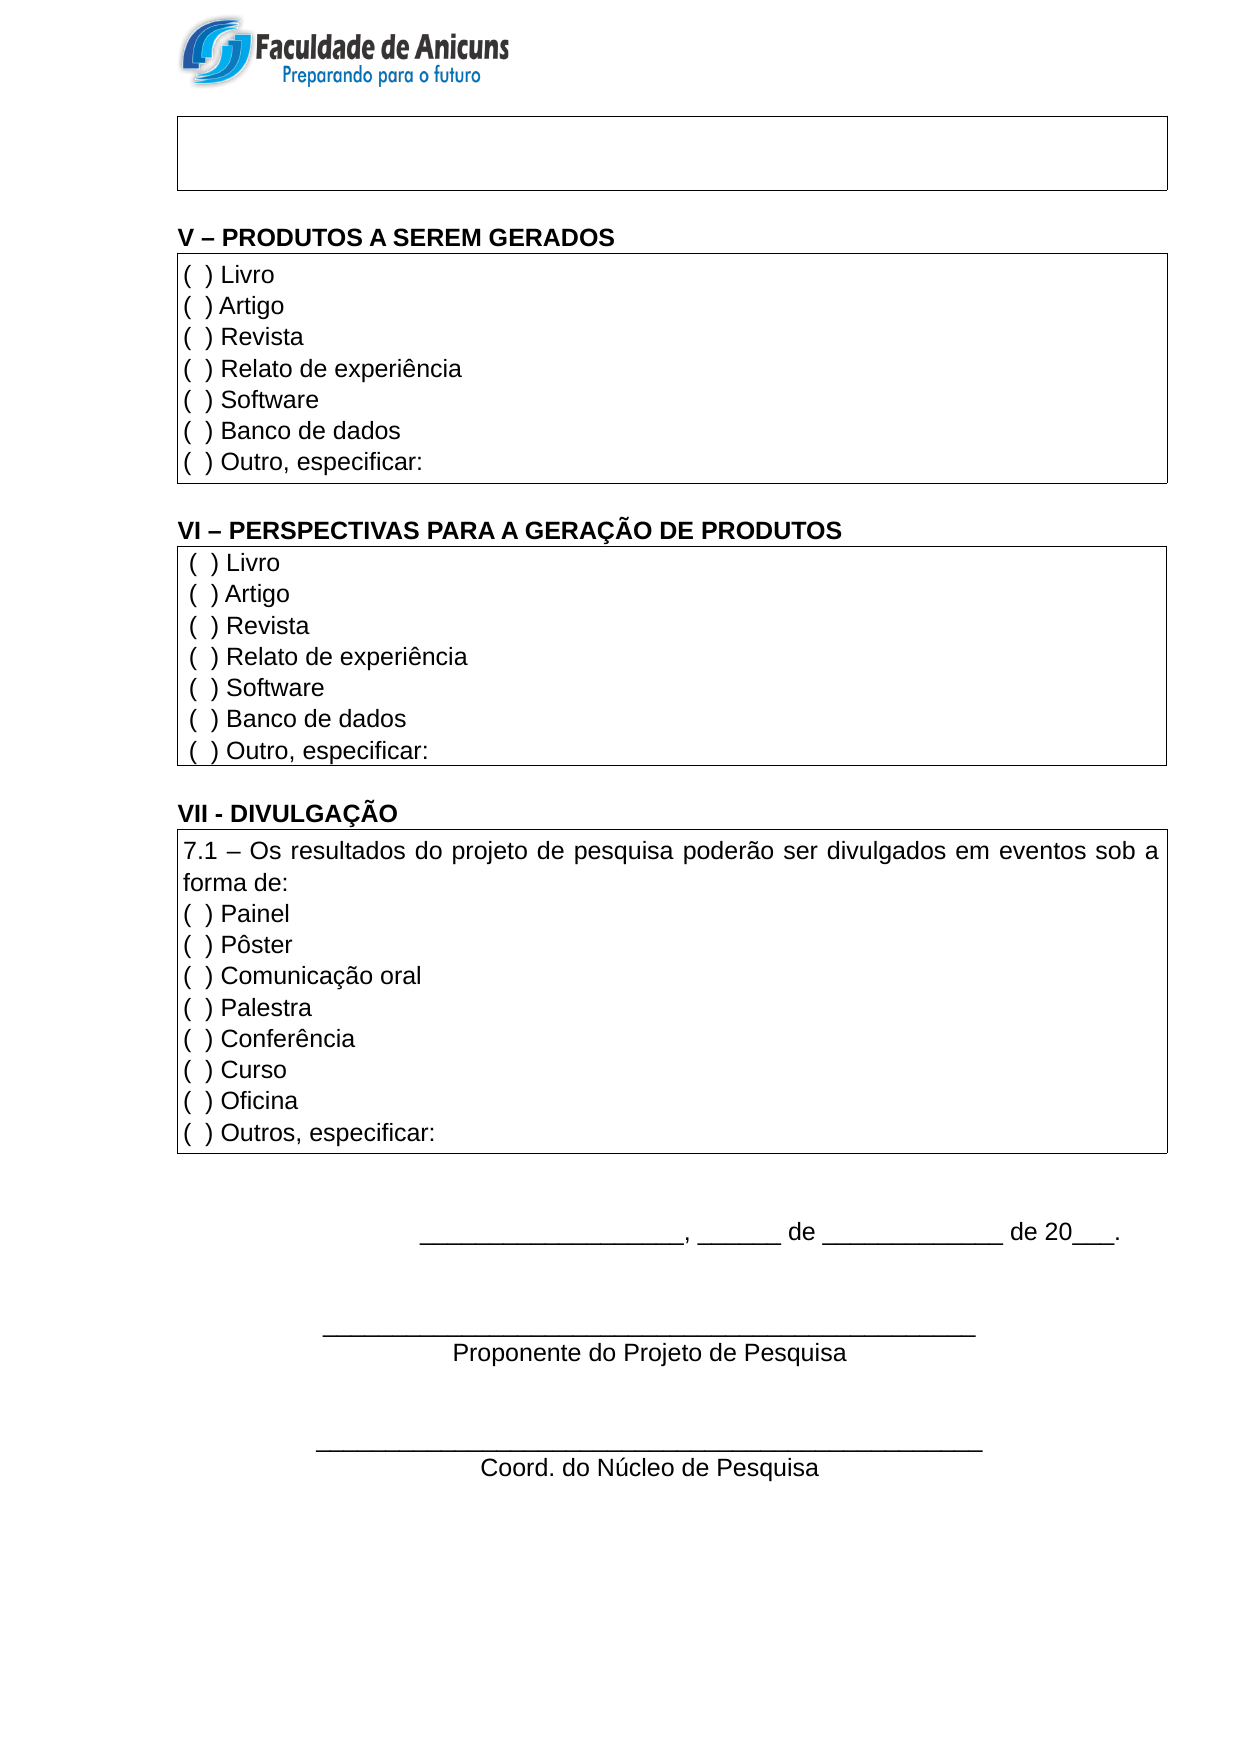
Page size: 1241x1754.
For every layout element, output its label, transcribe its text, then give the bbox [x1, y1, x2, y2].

text Proponente do Projeto de Pesquisa [177, 1338, 1122, 1367]
table_header ( ) Livro ( ) Artigo ( ) Revista ( ) Relato de experiência ( ) Software ( ) Banco de dados ( ) Outro, especificar: [178, 254, 1167, 483]
table_header [178, 117, 1167, 190]
text ________________________________________________ [177, 1424, 1122, 1453]
text _______________________________________________ [177, 1309, 1122, 1338]
text VII - DIVULGAÇÃO [177, 798, 1122, 829]
picture [177, 14, 509, 89]
text ___________________, ______ de _____________ de 20___. [177, 1216, 1122, 1247]
table_header ( ) Livro ( ) Artigo ( ) Revista ( ) Relato de experiência ( ) Software ( ) Banco de dados ( ) Outro, especificar: [178, 547, 1166, 765]
text V – PRODUTOS A SEREM GERADOS [177, 221, 1122, 252]
text Coord. do Núcleo de Pesquisa [177, 1453, 1122, 1482]
text VI – PERSPECTIVAS PARA A GERAÇÃO DE PRODUTOS [177, 514, 1122, 546]
table_header 7.1 – Os resultados do projeto de pesquisa poderão ser divulgados em eventos sob a forma de: ( ) Painel ( ) Pôster ( ) Comunicação oral ( ) Palestra ( ) Conferência ( ) Curso ( ) Oficina ( ) Outros, especificar: [178, 830, 1167, 1153]
